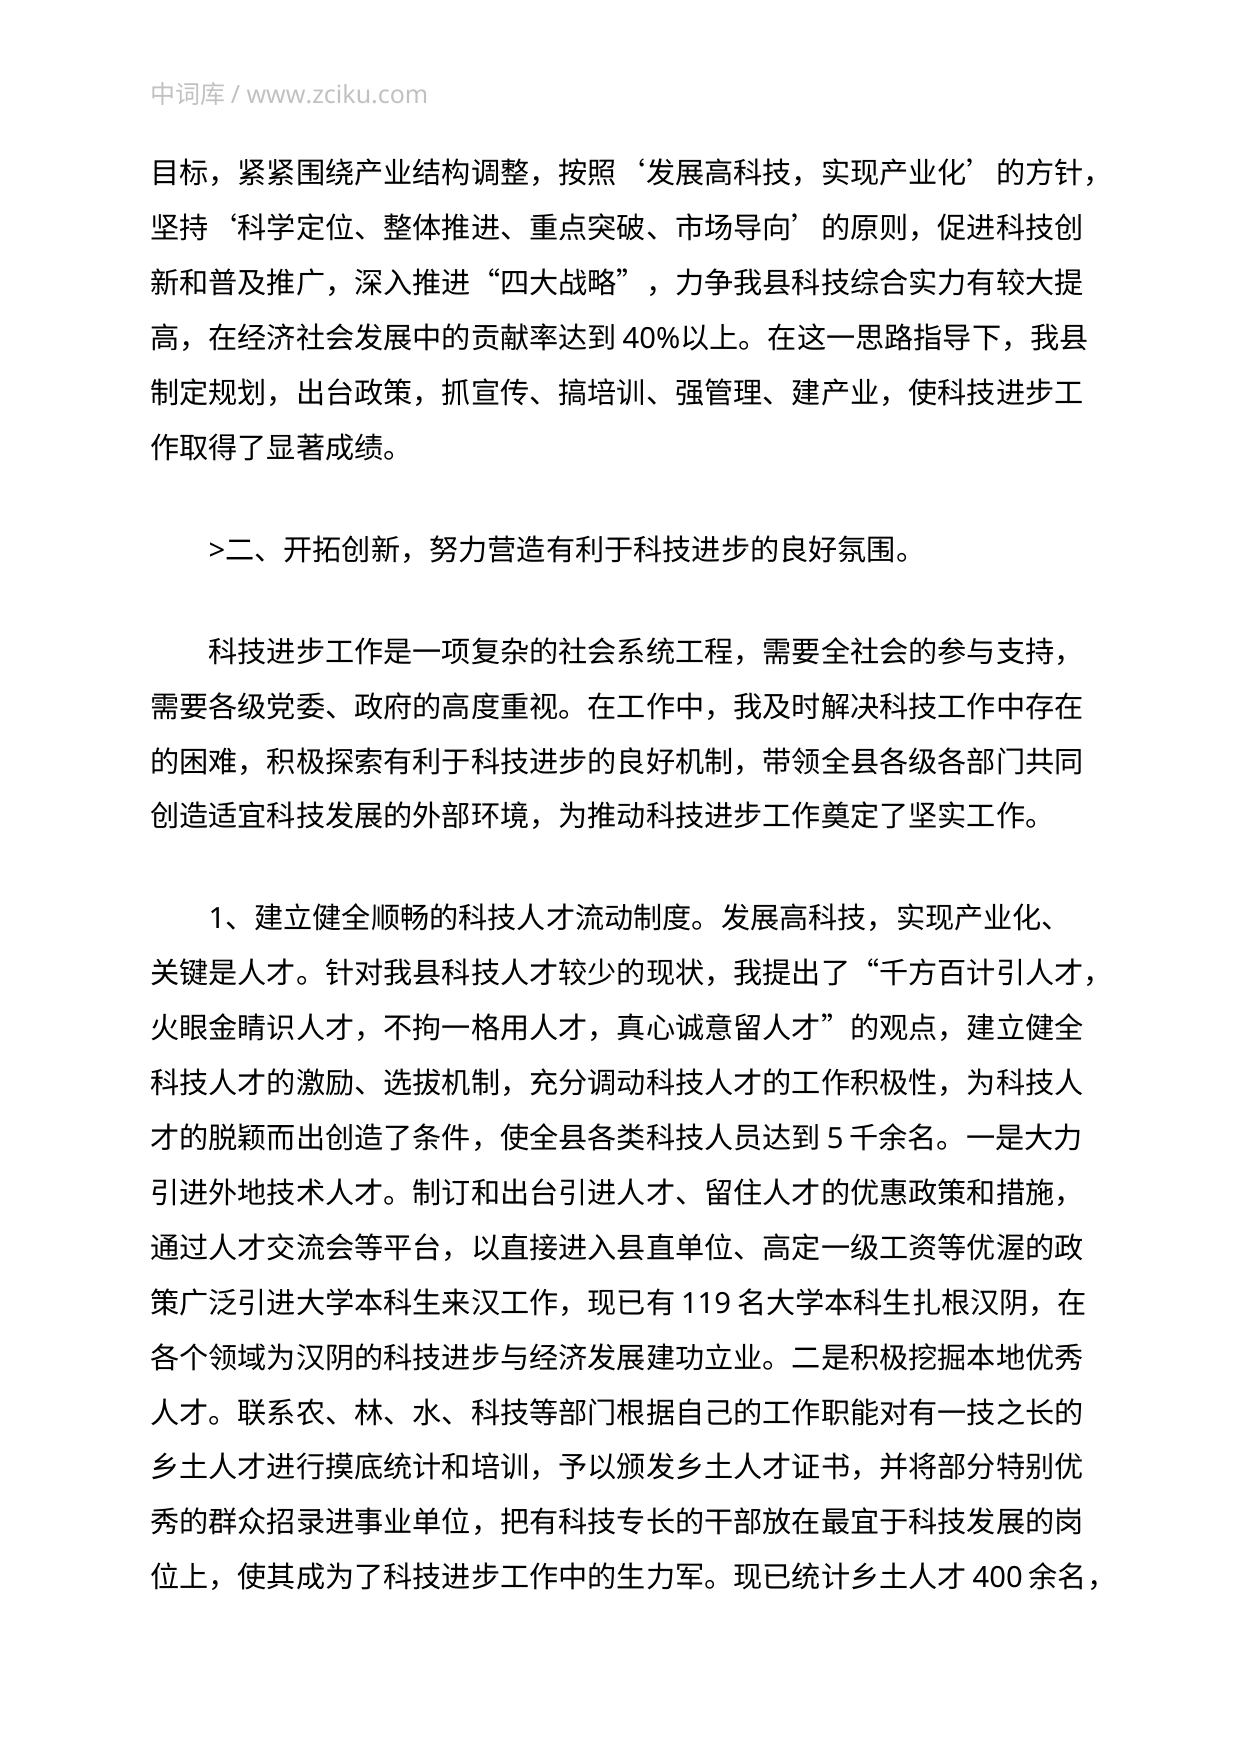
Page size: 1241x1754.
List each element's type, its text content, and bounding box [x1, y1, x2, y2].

text 科技进步工作是一项复杂的社会系统工程，需要全社会的参与支持，需要各级党委、政府的高度重视。在工作中，我及时解决科技工作中存在的困难，积极探索有利于科技进步的良好机制，带领全县各级各部门共同创造适宜科技发展的外部环境，为推动科技进步工作奠定了坚实工作。 [150, 628, 1090, 835]
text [150, 150, 1090, 467]
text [150, 895, 1090, 1596]
text >二、开拓创新，努力营造有利于科技进步的良好氛围。 [150, 526, 1090, 569]
